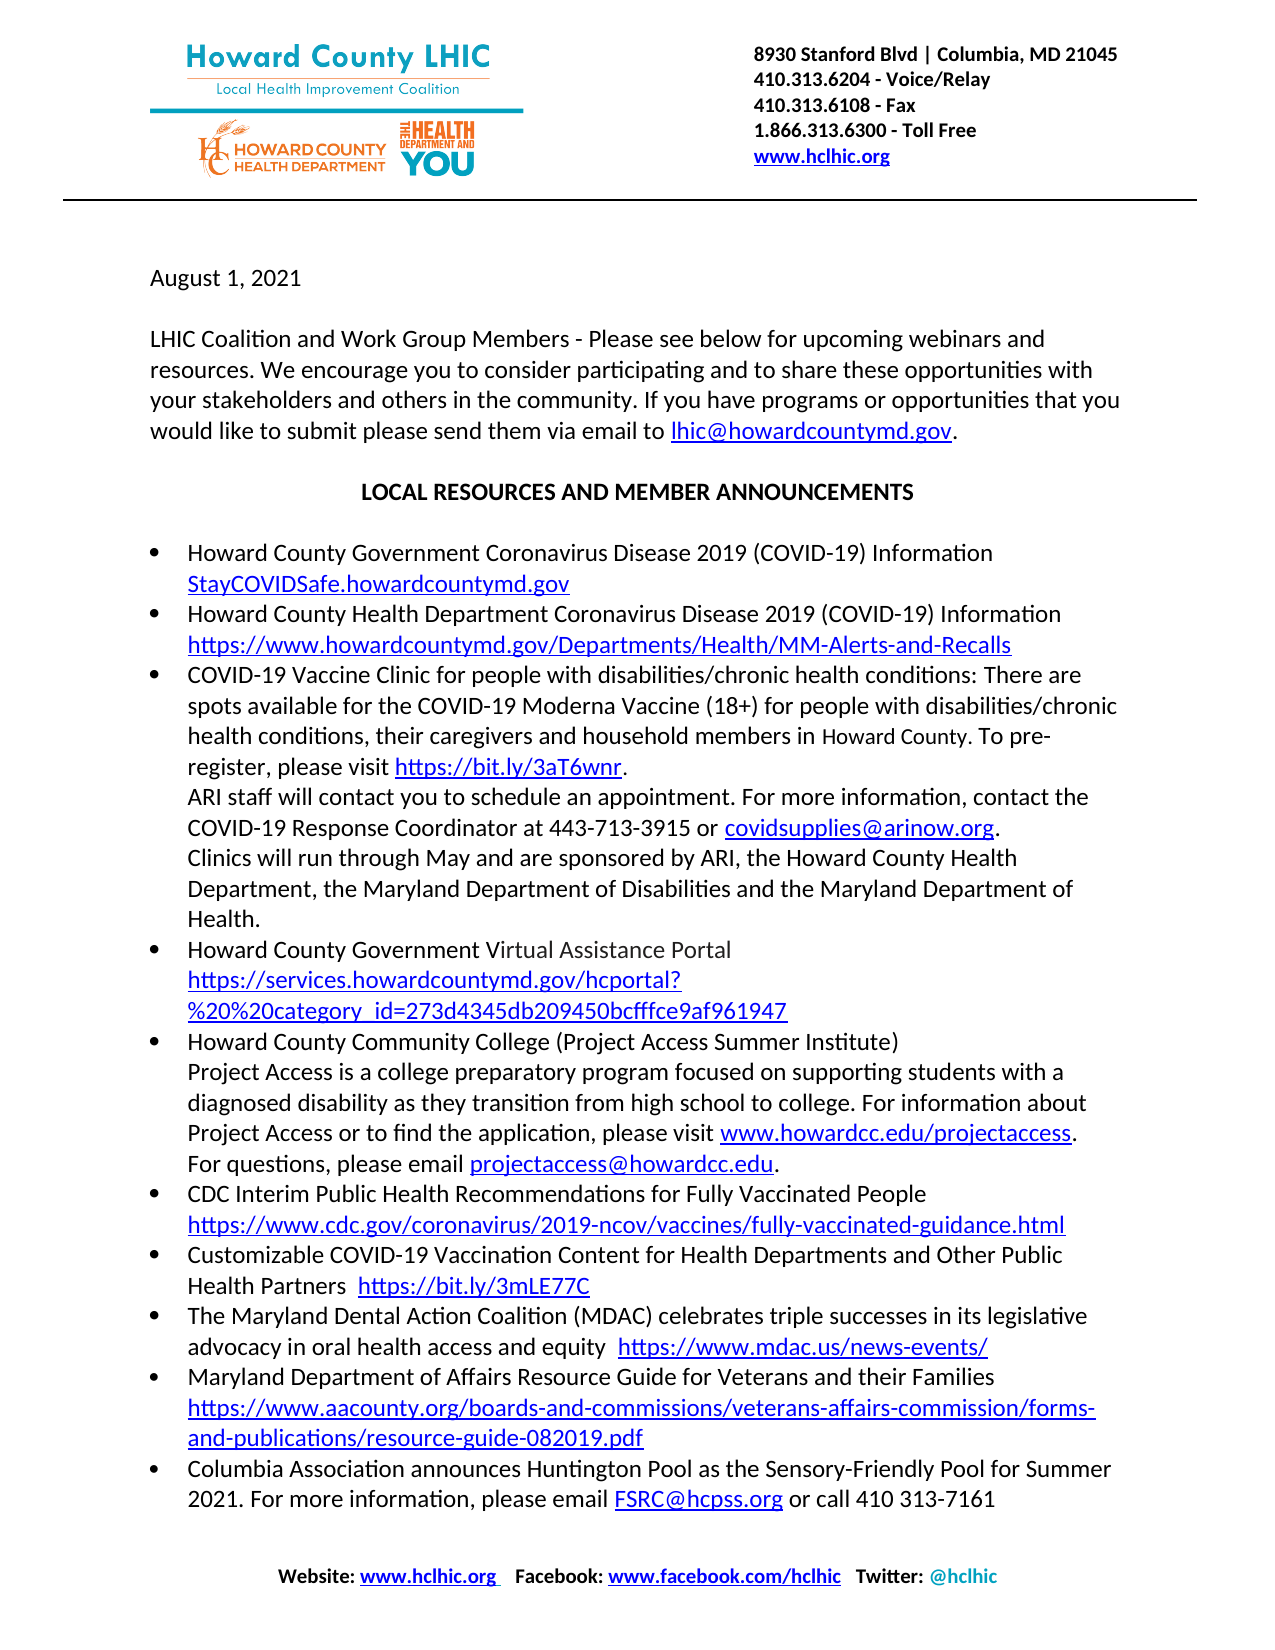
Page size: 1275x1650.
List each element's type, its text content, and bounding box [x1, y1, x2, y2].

list Howard County Health Department Coronavirus Disease 2019 (COVID-19) Information https://www.howardcountymd.gov/Departments/Health/MM-Alerts-and-Recalls [150, 598, 1125, 659]
list Maryland Department of Affairs Resource Guide for Veterans and their Families https://www.aacounty.org/boards-and-commissions/veterans-affairs-commission/forms-and-publications/resource-guide-082019.pdf [150, 1361, 1125, 1453]
text For questions, please email projectaccess@howardcc.edu. [150, 1148, 1125, 1178]
list Howard County Government Coronavirus Disease 2019 (COVID-19) Information StayCOVIDSafe.howardcountymd.gov [150, 537, 1125, 598]
text ARI staff will contact you to schedule an appointment. For more information, contact the [150, 781, 1125, 812]
text LHIC Coalition and Work Group Members - Please see below for upcoming webinars and resources. We encourage you to consider participating and to share these opportunities with your stakeholders and others in the community. If you have programs or opportunities that you would like to submit please send them via email to lhic@howardcountymd.gov. [150, 324, 1125, 446]
list Columbia Association announces Huntington Pool as the Sensory-Friendly Pool for Summer 2021. For more information, please email FSRC@hcpss.org or call 410 313-7161 [150, 1453, 1125, 1514]
text Clinics will run through May and are sponsored by ARI, the Howard County Health [150, 842, 1125, 873]
text COVID-19 Response Coordinator at 443-713-3915 or covidsupplies@arinow.org. [150, 812, 1125, 842]
text LOCAL RESOURCES AND MEMBER ANNOUNCEMENTS [150, 476, 1125, 507]
list Howard County Community College (Project Access Summer Institute) Project Access is a college preparatory program focused on supporting students with a diagnosed disability as they transition from high school to college. For information about Project Access or to find the application, please visit www.howardcc.edu/projectaccess. [150, 1026, 1125, 1148]
picture [150, 39, 524, 178]
list The Maryland Dental Action Coalition (MDAC) celebrates triple successes in its legislative advocacy in oral health access and equity https://www.mdac.us/news-events/ [150, 1300, 1125, 1361]
text August 1, 2021 [150, 263, 1125, 293]
list COVID-19 Vaccine Clinic for people with disabilities/chronic health conditions: There are spots available for the COVID-19 Moderna Vaccine (18+) for people with disabilities/chronic health conditions, their caregivers and household members in Howard County. To pre-register, please visit https://bit.ly/3aT6wnr. [150, 659, 1125, 781]
list CDC Interim Public Health Recommendations for Fully Vaccinated People [150, 1178, 1125, 1209]
list Howard County Government Virtual Assistance Portal https://services.howardcountymd.gov/hcportal?%20%20category_id=273d4345db209450bcfffce9af961947 [150, 934, 1125, 1026]
text https://www.cdc.gov/coronavirus/2019-ncov/vaccines/fully-vaccinated-guidance.html [150, 1209, 1125, 1239]
text Health. [150, 903, 1125, 934]
text Department, the Maryland Department of Disabilities and the Maryland Department of [150, 873, 1125, 903]
list Customizable COVID-19 Vaccination Content for Health Departments and Other Public Health Partners https://bit.ly/3mLE77C [150, 1239, 1125, 1300]
